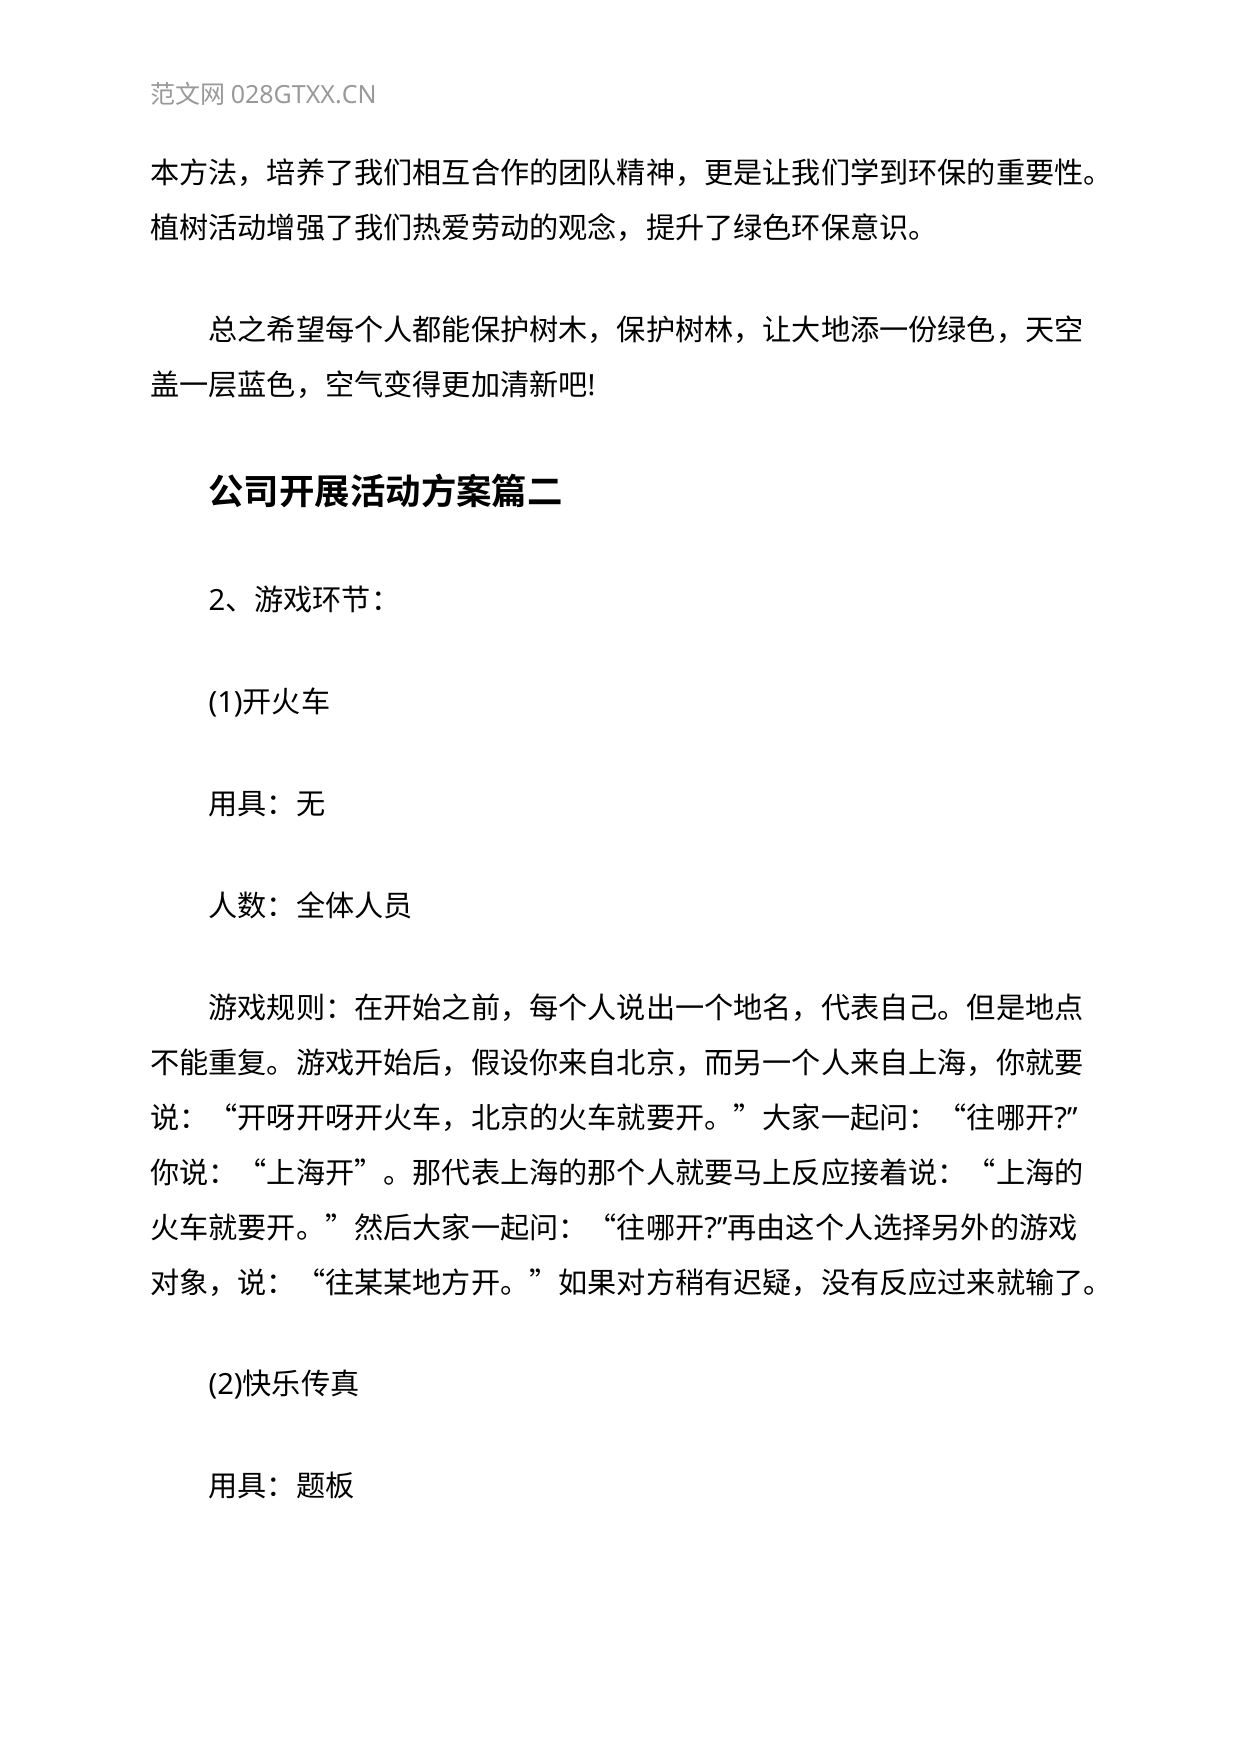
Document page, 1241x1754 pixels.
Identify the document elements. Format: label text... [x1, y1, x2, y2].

text 用具：无 [150, 781, 1090, 823]
text 2、游戏环节： [150, 577, 1090, 619]
text 游戏规则：在开始之前，每个人说出一个地名，代表自己。但是地点不能重复。游戏开始后，假设你来自北京，而另一个人来自上海，你就要说：“开呀开呀开火车，北京的火车就要开。”大家一起问：“往哪开?”你说：“上海开”。那代表上海的那个人就要马上反应接着说：“上海的火车就要开。”然后大家一起问：“往哪开?”再由这个人选择另外的游戏对象，说：“往某某地方开。”如果对方稍有迟疑，没有反应过来就输了。 [150, 984, 1090, 1301]
text 用具：题板 [150, 1463, 1090, 1505]
text 总之希望每个人都能保护树木，保护树林，让大地添一份绿色，天空盖一层蓝色，空气变得更加清新吧! [150, 307, 1090, 404]
text 公司开展活动方案篇二 [150, 463, 1090, 515]
text (2)快乐传真 [150, 1361, 1090, 1403]
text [150, 150, 1090, 247]
text 人数：全体人员 [150, 883, 1090, 925]
text (1)开火车 [150, 679, 1090, 721]
